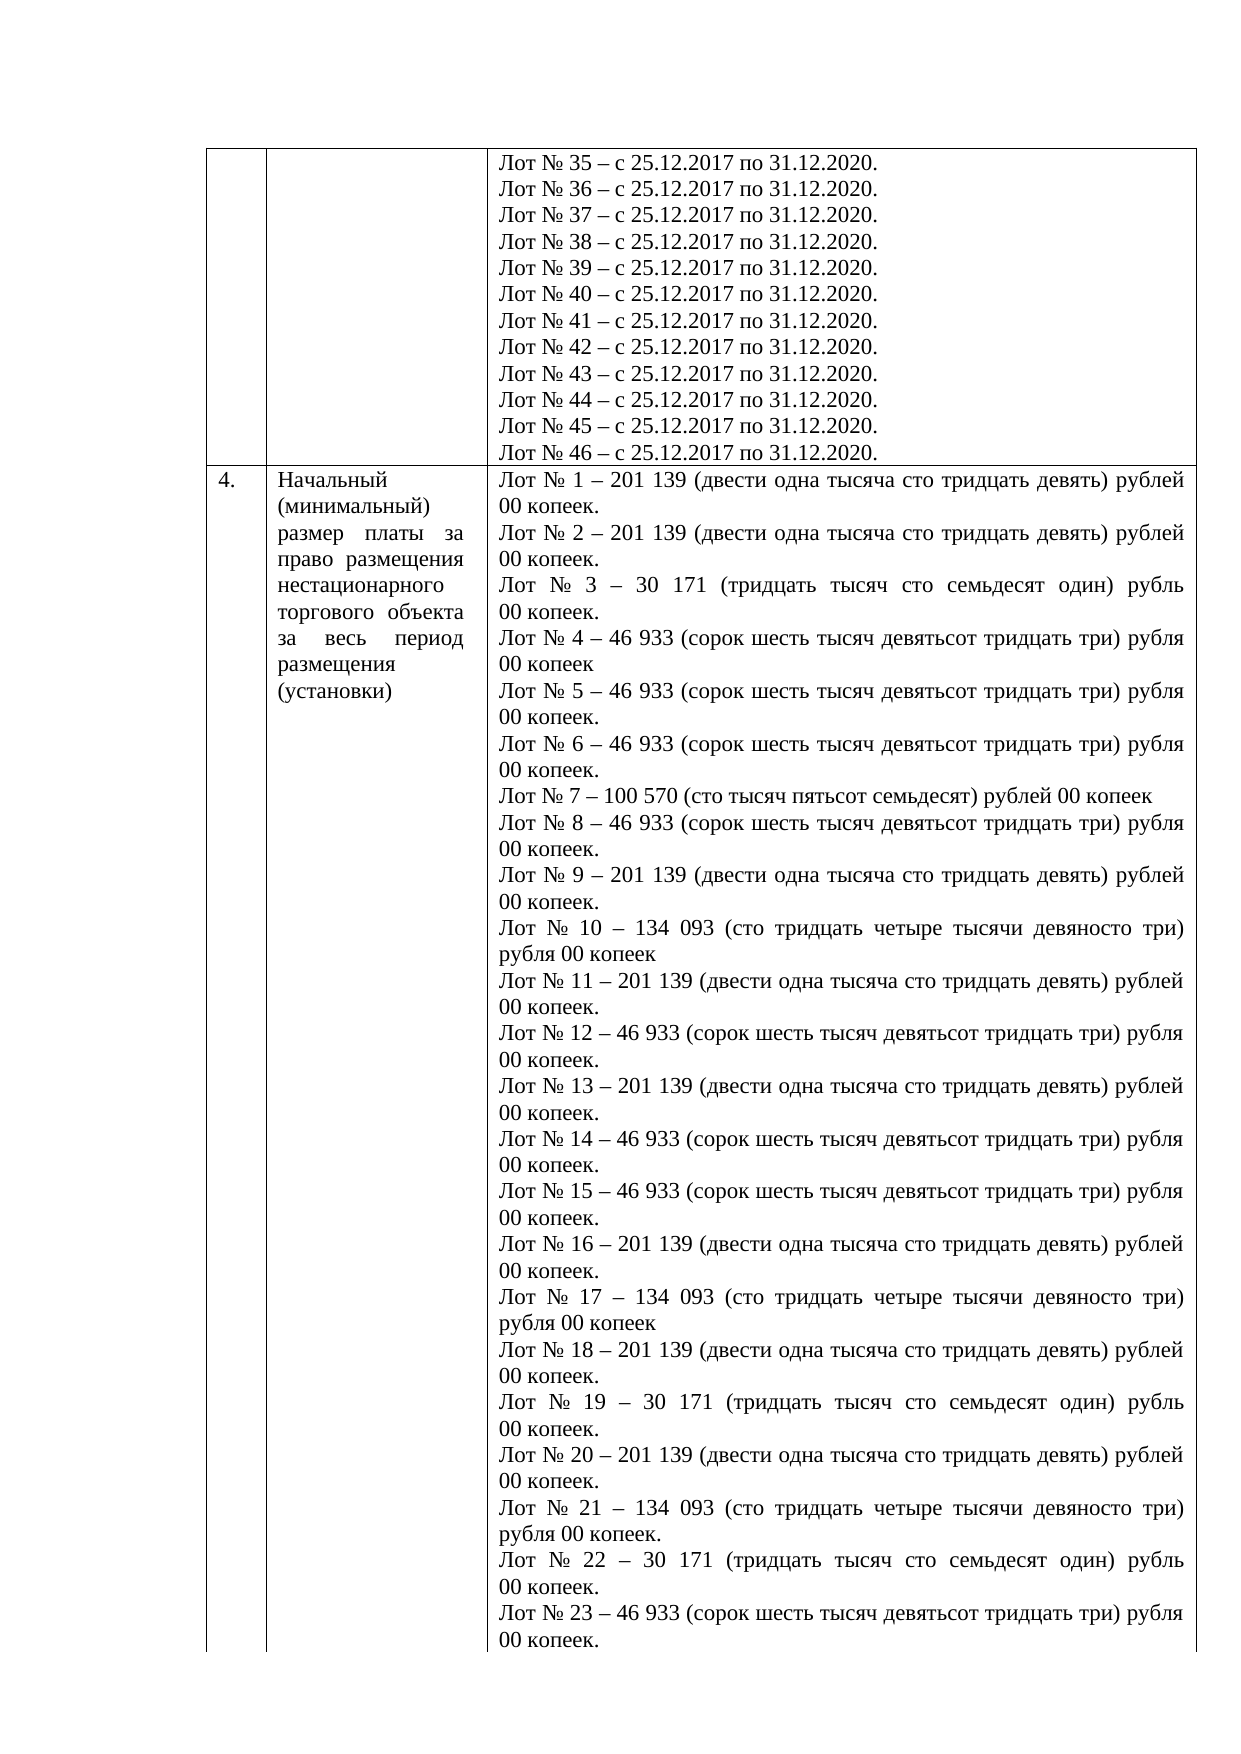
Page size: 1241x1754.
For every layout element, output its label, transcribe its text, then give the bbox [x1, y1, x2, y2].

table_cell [488, 466, 1196, 1652]
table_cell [267, 466, 487, 1652]
table_cell 4. [207, 466, 266, 1652]
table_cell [267, 149, 487, 465]
table_cell 3. [207, 149, 266, 465]
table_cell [488, 149, 1196, 465]
